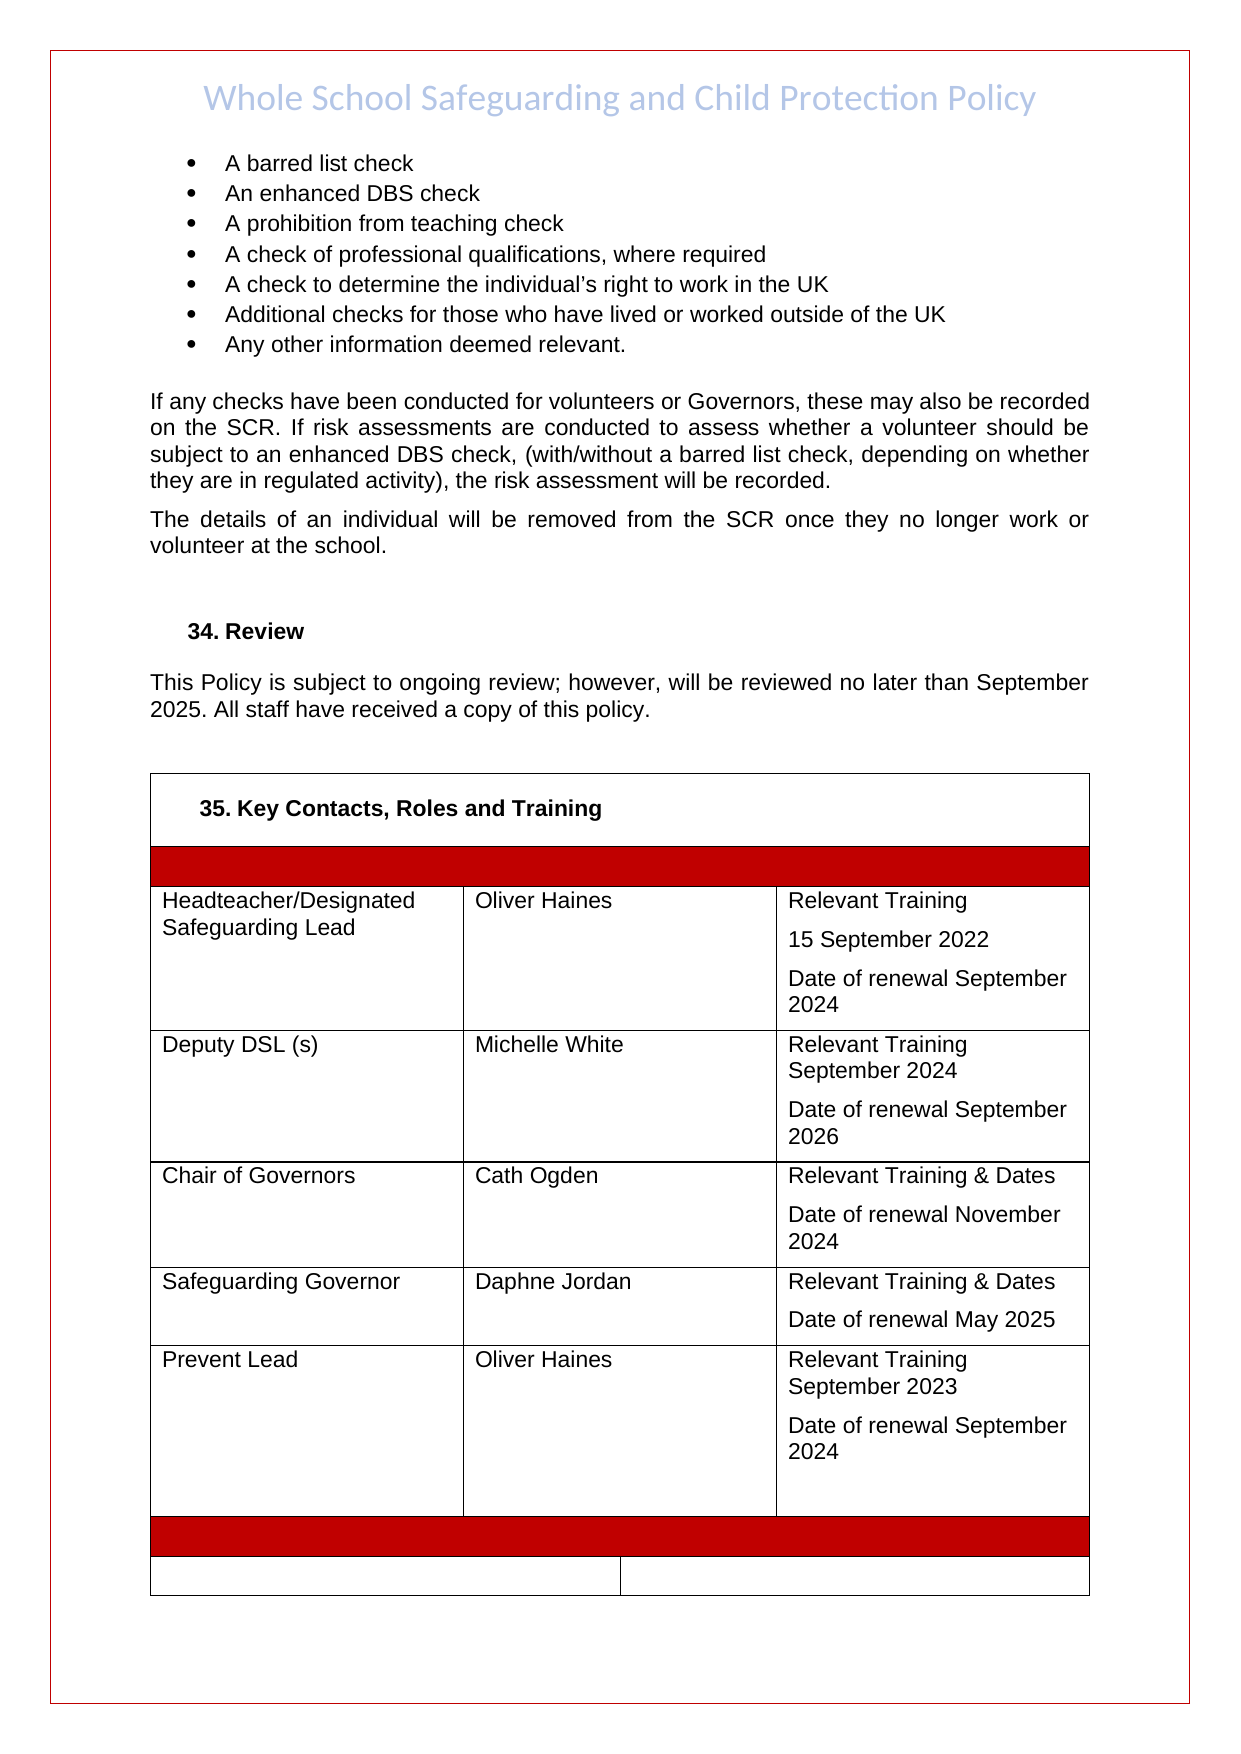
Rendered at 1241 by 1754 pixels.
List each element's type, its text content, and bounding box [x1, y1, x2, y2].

table_cell Oliver Haines [464, 887, 776, 1030]
table_cell [151, 847, 1089, 886]
table_cell Relevant Training & Dates Date of renewal May 2025 [777, 1268, 1089, 1345]
table_cell Relevant Training September 2024 Date of renewal September 2026 [777, 1031, 1089, 1161]
table_header Key Contacts, Roles and Training [151, 774, 1089, 846]
table_cell Relevant Training 15 September 2022 Date of renewal September 2024 [777, 887, 1089, 1030]
list Any other information deemed relevant. [187, 331, 1090, 358]
text The details of an individual will be removed from the SCR once they no longer work or volunteer at the school. [150, 506, 1090, 558]
list An enhanced DBS check [187, 180, 1090, 207]
text If any checks have been conducted for volunteers or Governors, these may also be recorded on the SCR. If risk assessments are conducted to assess whether a volunteer should be subject to an enhanced DBS check, (with/without a barred list check, depending on whether they are in regulated activity), the risk assessment will be recorded. [150, 388, 1090, 493]
list Additional checks for those who have lived or worked outside of the UK [187, 301, 1090, 327]
table_cell Headteacher/Designated Safeguarding Lead [151, 887, 463, 1030]
table_cell Oliver Haines [464, 1346, 776, 1516]
table_cell Cath Ogden [464, 1163, 776, 1267]
table_cell Relevant Training September 2023 Date of renewal September 2024 [777, 1346, 1089, 1516]
table_cell Relevant Training & Dates Date of renewal November 2024 [777, 1163, 1089, 1267]
text This Policy is subject to ongoing review; however, will be reviewed no later than September 2025. All staff have received a copy of this policy. [150, 669, 1090, 722]
table_cell Michelle White [464, 1031, 776, 1161]
list A prohibition from teaching check [187, 210, 1090, 237]
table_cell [151, 1557, 620, 1595]
table_cell Deputy DSL (s) [151, 1031, 463, 1161]
table_cell Daphne Jordan [464, 1268, 776, 1345]
table_cell [151, 1517, 1089, 1556]
list A check of professional qualifications, where required [187, 241, 1090, 267]
table_cell Prevent Lead [151, 1346, 463, 1516]
list Review [187, 618, 1090, 644]
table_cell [621, 1557, 1089, 1595]
table_cell Safeguarding Governor [151, 1268, 463, 1345]
list A check to determine the individual’s right to work in the UK [187, 271, 1090, 297]
list A barred list check [187, 150, 1090, 176]
table_cell Chair of Governors [151, 1163, 463, 1267]
